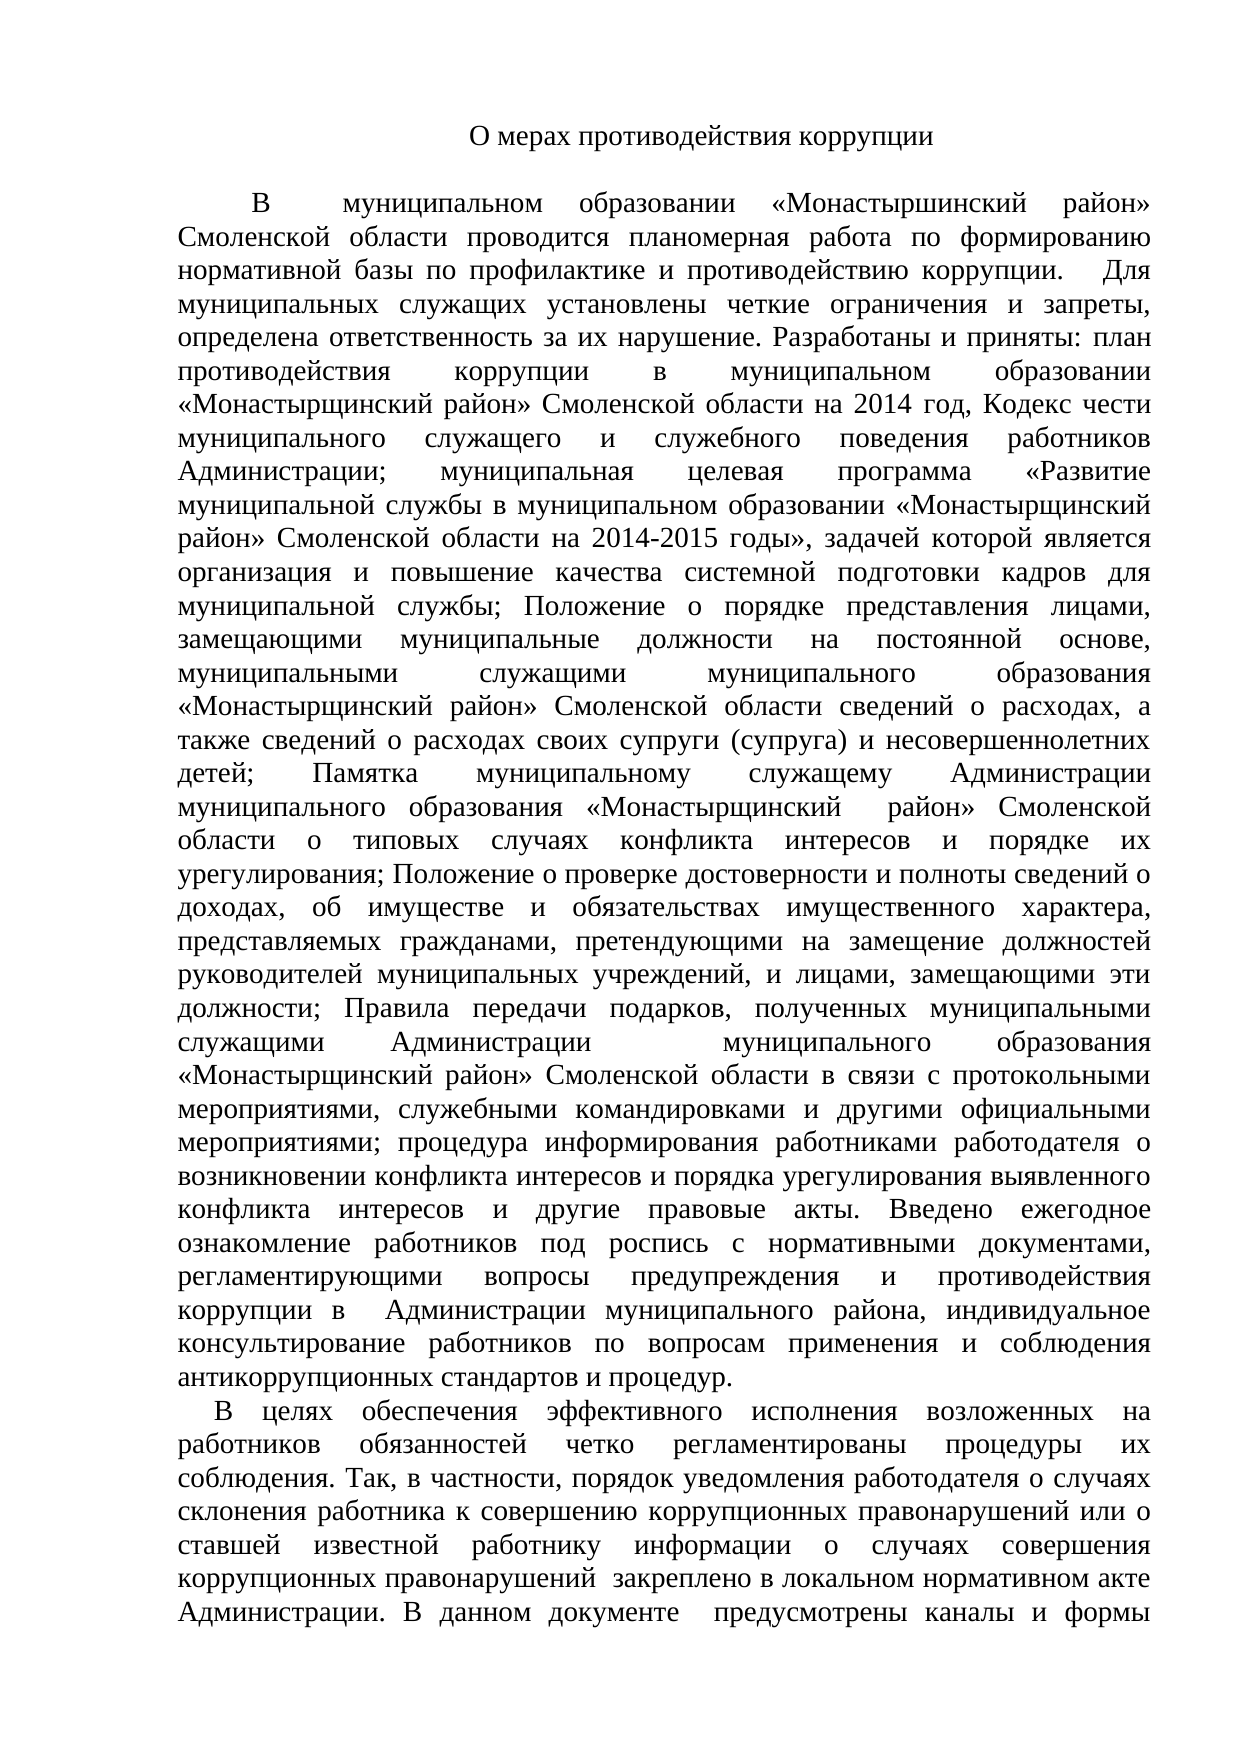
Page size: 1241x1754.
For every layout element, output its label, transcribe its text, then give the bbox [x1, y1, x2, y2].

text В муниципальном образовании «Монастыршинский район» Смоленской области проводится планомерная работа по формированию нормативной базы по профилактике и противодействию коррупции. Для муниципальных служащих установлены четкие ограничения и запреты, определена ответственность за их нарушение. Разработаны и приняты: план противодействия коррупции в муниципальном образовании «Монастырщинский район» Смоленской области на 2014 год, Кодекс чести муниципального служащего и служебного поведения работников Администрации; муниципальная целевая программа «Развитие муниципальной службы в муниципальном образовании «Монастырщинский район» Смоленской области на 2014-2015 годы», задачей которой является организация и повышение качества системной подготовки кадров для муниципальной службы; Положение о порядке представления лицами, замещающими муниципальные должности на постоянной основе, муниципальными служащими муниципального образования «Монастырщинский район» Смоленской области сведений о расходах, а также сведений о расходах своих супруги (супруга) и несовершеннолетних детей; Памятка муниципальному служащему Администрации муниципального образования «Монастырщинский район» Смоленской области о типовых случаях конфликта интересов и порядке их урегулирования; Положение о проверке достоверности и полноты сведений о доходах, об имуществе и обязательствах имущественного характера, представляемых гражданами, претендующими на замещение должностей руководителей муниципальных учреждений, и лицами, замещающими эти должности; Правила передачи подарков, полученных муниципальными служащими Администрации муниципального образования «Монастырщинский район» Смоленской области в связи с протокольными мероприятиями, служебными командировками и другими официальными мероприятиями; процедура информирования работниками работодателя о возникновении конфликта интересов и порядка урегулирования выявленного конфликта интересов и другие правовые акты. Введено ежегодное ознакомление работников под роспись с нормативными документами, регламентирующими вопросы предупреждения и противодействия коррупции в Администрации муниципального района, индивидуальное консультирование работников по вопросам применения и соблюдения антикоррупционных стандартов и процедур. [177, 185, 1152, 1393]
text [177, 1393, 1152, 1627]
text О мерах противодействия коррупции [177, 118, 1152, 152]
